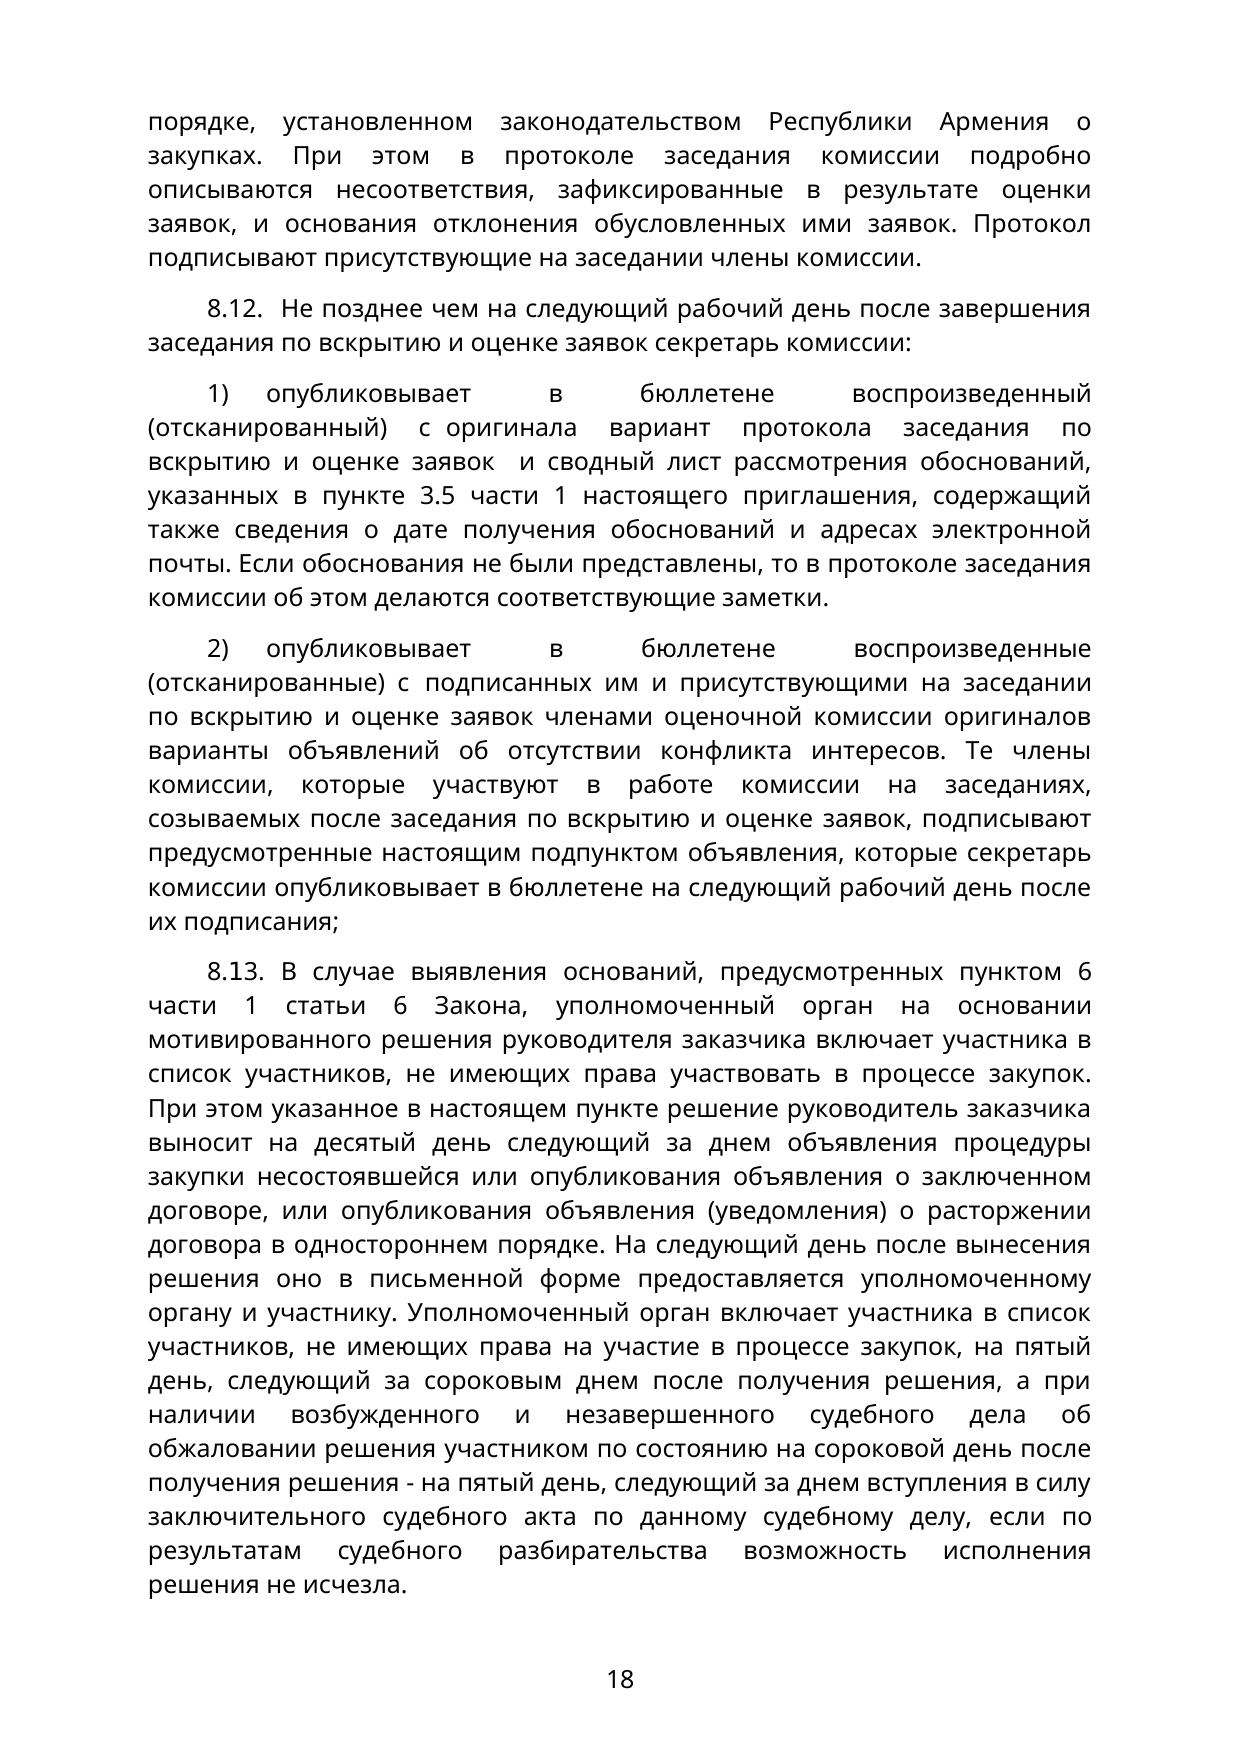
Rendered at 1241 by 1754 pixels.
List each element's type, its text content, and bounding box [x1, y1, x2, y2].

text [148, 103, 1092, 274]
text 2) опубликовывает в бюллетене воспроизведенные (отсканированные) с подписанных им и присутствующими на заседании по вскрытию и оценке заявок членами оценочной комиссии оригиналов варианты объявлений об отсутствии конфликта интересов. Те члены комиссии, которые участвуют в работе комиссии на заседаниях, созываемых после заседания по вскрытию и оценке заявок, подписывают предусмотренные настоящим подпунктом объявления, которые секретарь комиссии опубликовывает в бюллетене на следующий рабочий день после их подписания; [148, 631, 1092, 937]
text 8.12. Не позднее чем на следующий рабочий день после завершения заседания по вскрытию и оценке заявок секретарь комиссии: [148, 290, 1092, 358]
text 8.13. В случае выявления оснований, предусмотренных пунктом 6 части 1 статьи 6 Закона, уполномоченный орган на основании мотивированного решения руководителя заказчика включает участника в список участников, не имеющих права участвовать в процессе закупок. При этом указанное в настоящем пункте решение руководитель заказчика выносит на десятый день следующий за днем объявления процедуры закупки несостоявшейся или опубликования объявления о заключенном договоре, или опубликования объявления (уведомления) о расторжении договора в одностороннем порядке. На следующий день после вынесения решения оно в письменной форме предоставляется уполномоченному органу и участнику. Уполномоченный орган включает участника в список участников, не имеющих права на участие в процессе закупок, на пятый день, следующий за сороковым днем после получения решения, а при наличии возбужденного и незавершенного судебного дела об обжаловании решения участником по состоянию на сороковой день после получения решения - на пятый день, следующий за днем вступления в силу заключительного судебного акта по данному судебному делу, если по результатам судебного разбирательства возможность исполнения решения не исчезла. [148, 954, 1092, 1601]
text 1) опубликовывает в бюллетене воспроизведенный (отсканированный) с оригинала вариант протокола заседания по вскрытию и оценке заявок и сводный лист рассмотрения обоснований, указанных в пункте 3.5 части 1 настоящего приглашения, содержащий также сведения о дате получения обоснований и адресах электронной почты. Если обоснования не были представлены, то в протоколе заседания комиссии об этом делаются соответствующие заметки. [148, 375, 1092, 614]
